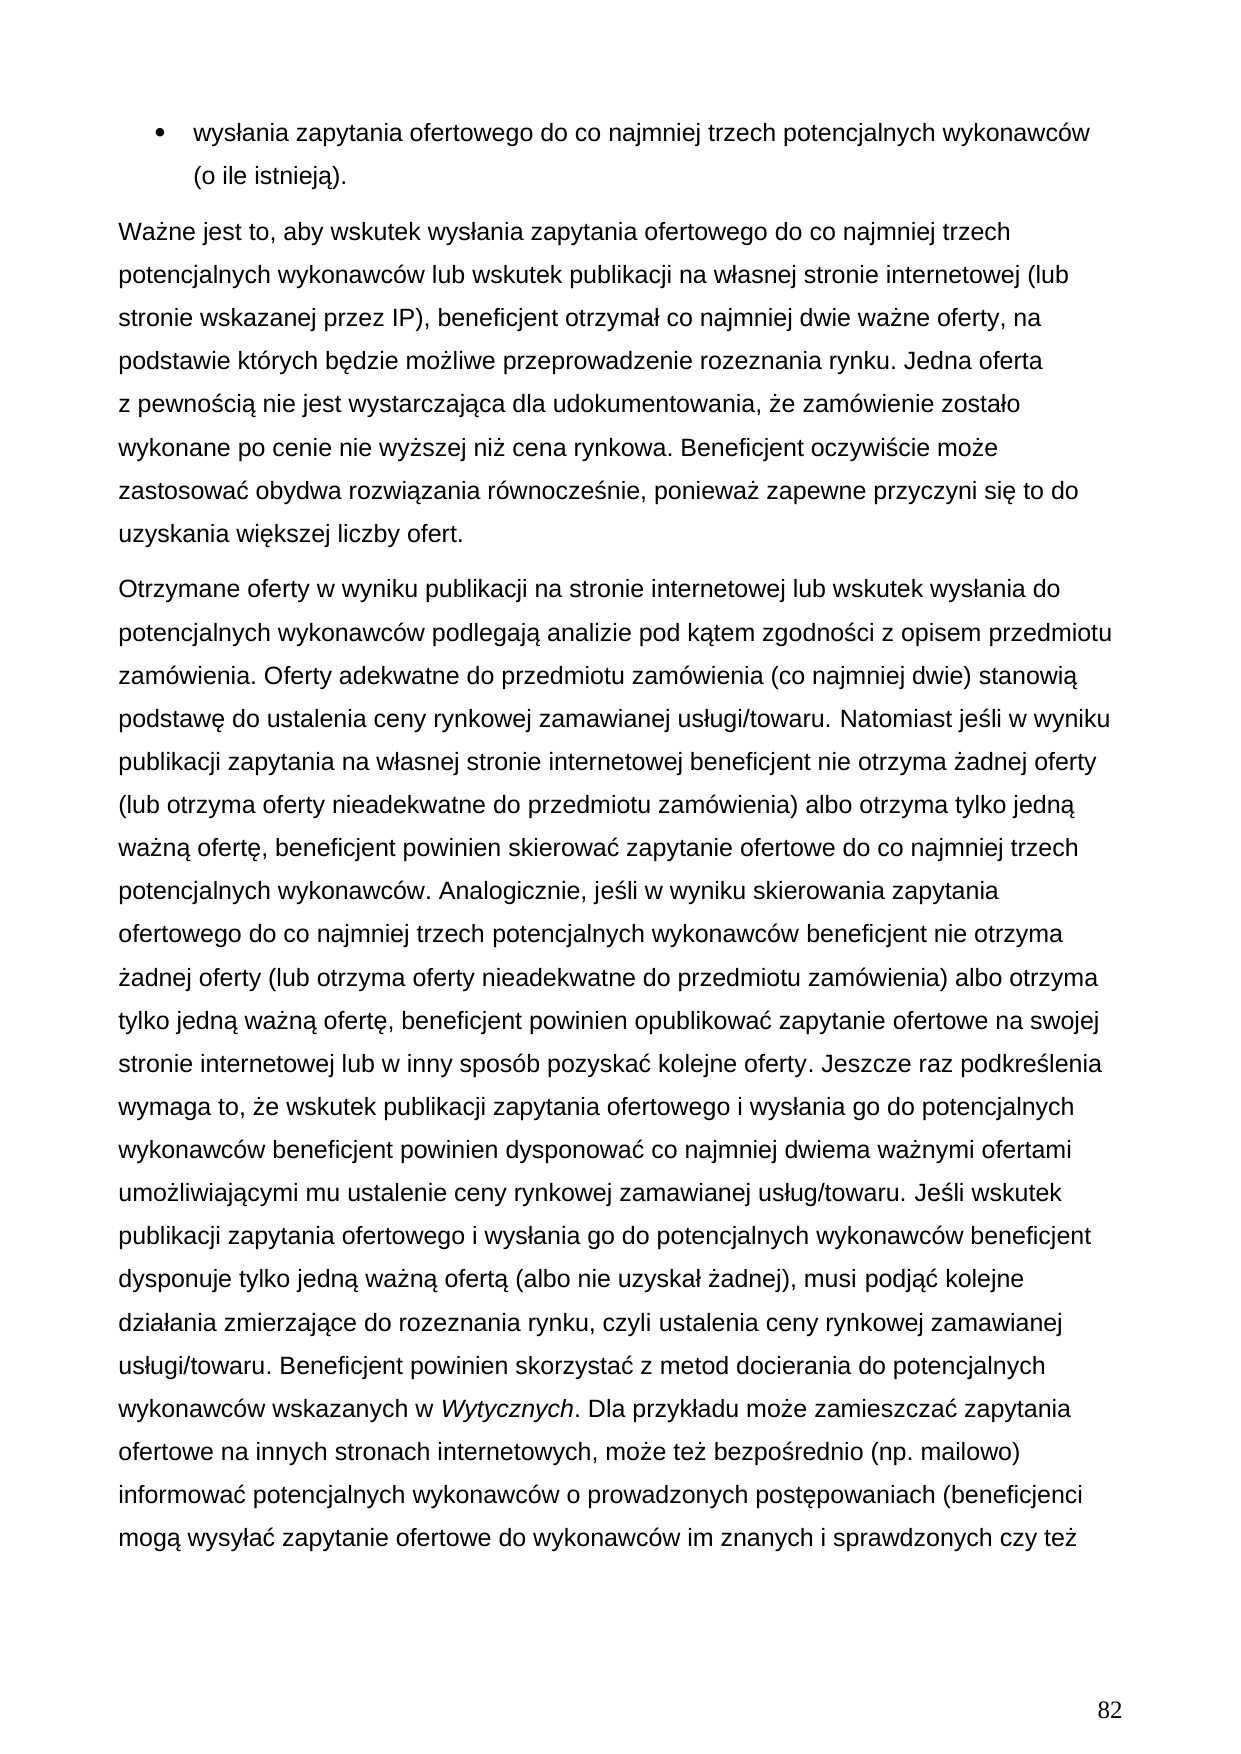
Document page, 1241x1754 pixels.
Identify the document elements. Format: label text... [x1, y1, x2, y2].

text Ważne jest to, aby wskutek wysłania zapytania ofertowego do co najmniej trzech potencjalnych wykonawców lub wskutek publikacji na własnej stronie internetowej (lub stronie wskazanej przez IP), beneficjent otrzymał co najmniej dwie ważne oferty, na podstawie których będzie możliwe przeprowadzenie rozeznania rynku. Jedna oferta z pewnością nie jest wystarczająca dla udokumentowania, że zamówienie zostało wykonane po cenie nie wyższej niż cena rynkowa. Beneficjent oczywiście może zastosować obydwa rozwiązania równocześnie, ponieważ zapewne przyczyni się to do uzyskania większej liczby ofert. [118, 217, 1122, 548]
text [118, 574, 1122, 1552]
list wysłania zapytania ofertowego do co najmniej trzech potencjalnych wykonawców (o ile istnieją). [156, 118, 1122, 190]
